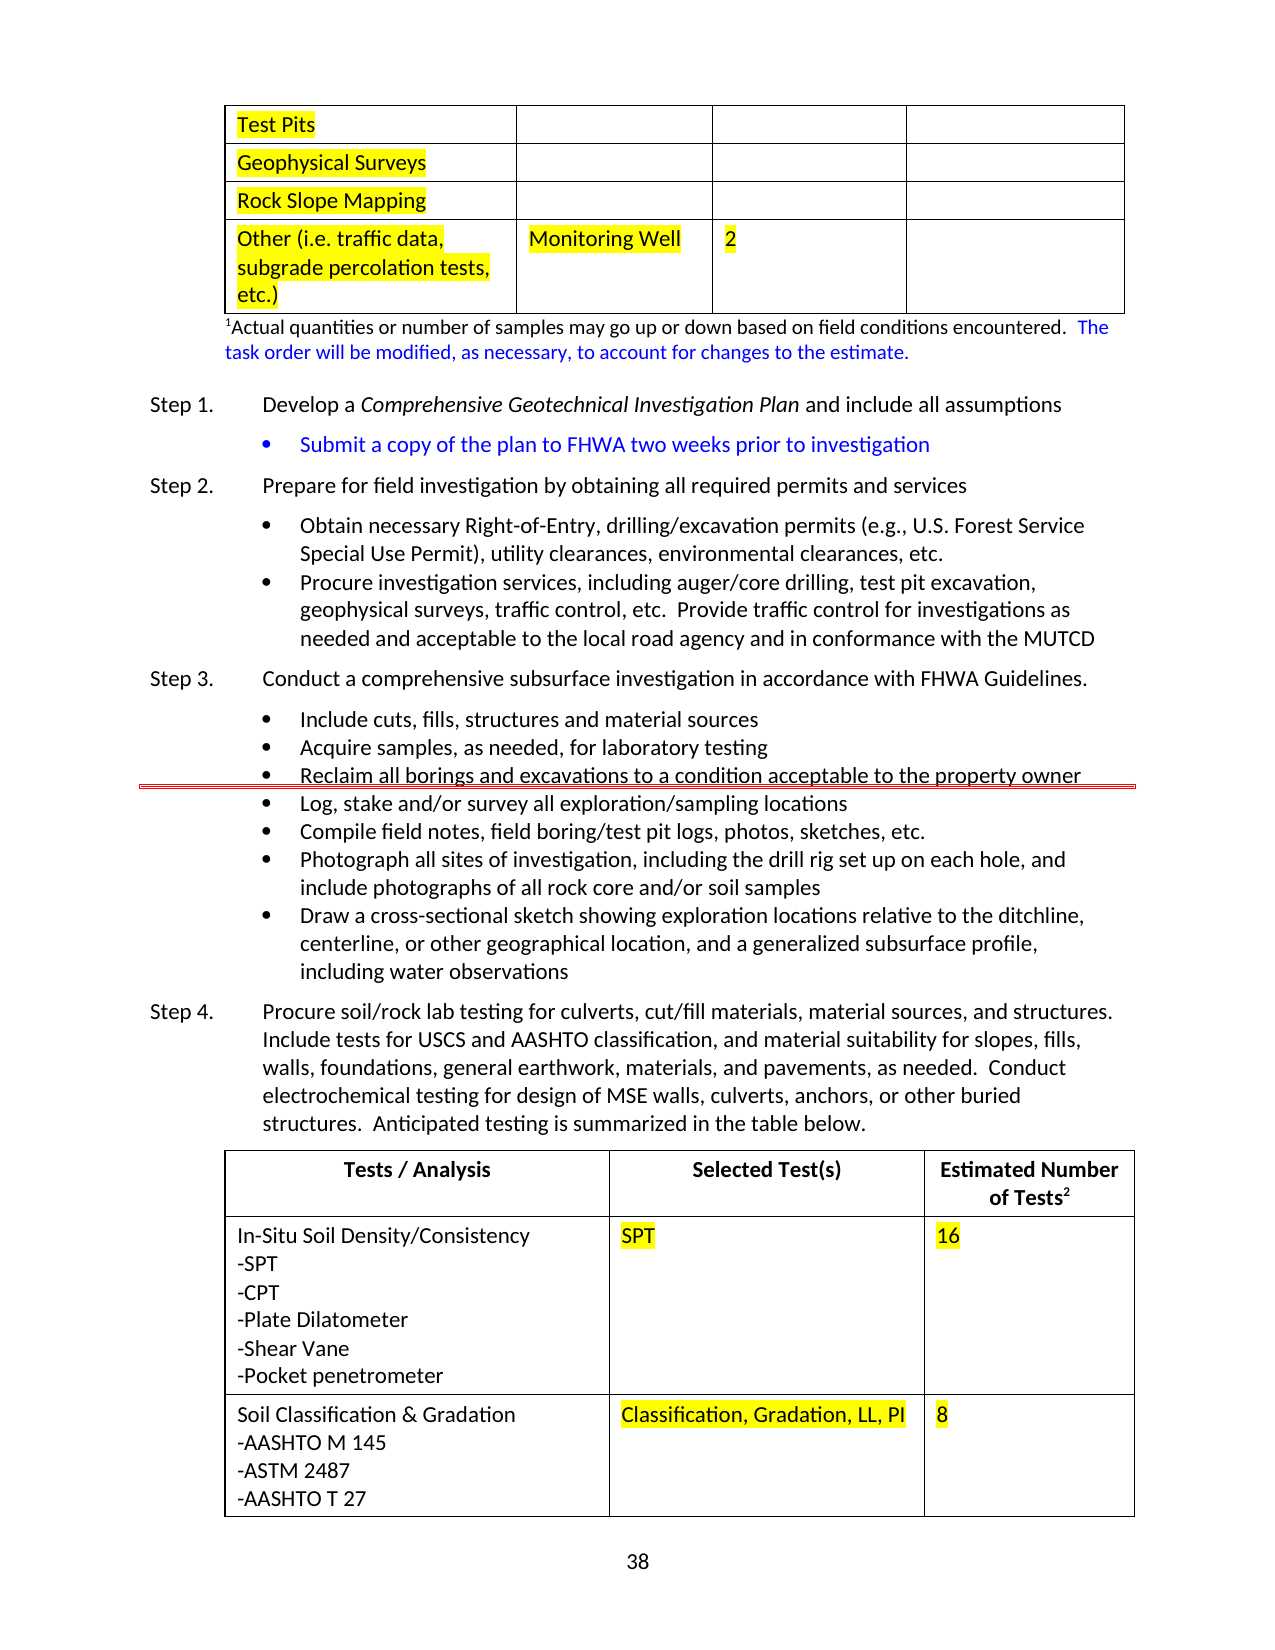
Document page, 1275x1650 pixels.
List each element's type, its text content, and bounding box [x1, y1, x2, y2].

list Submit a copy of the plan to FHWA two weeks prior to investigation [262, 431, 1125, 458]
table_cell [907, 220, 1124, 313]
text Procure soil/rock lab testing for culverts, cut/fill materials, material sources, and structures. Include tests for USCS and AASHTO classification, and material suitability for slopes, fills, walls, foundations, general earthwork, materials, and pavements, as needed. Conduct electrochemical testing for design of MSE walls, culverts, anchors, or other buried structures. Anticipated testing is summarized in the table below. [150, 997, 1125, 1137]
list Compile field notes, field boring/test pit logs, photos, sketches, etc. [262, 817, 1125, 845]
table_cell [517, 106, 712, 143]
table_cell SPT [610, 1217, 924, 1394]
table_cell [907, 106, 1124, 143]
list Reclaim all borings and excavations to a condition acceptable to the property owner [262, 761, 1125, 784]
text Conduct a comprehensive subsurface investigation in accordance with FHWA Guidelines. [150, 664, 1125, 692]
text Prepare for field investigation by obtaining all required permits and services [150, 471, 1125, 499]
list Develop a Comprehensive Geotechnical Investigation Plan and include all assumptions [150, 390, 1125, 418]
table_cell [907, 144, 1124, 181]
table_cell [713, 182, 906, 219]
table_cell Test Pits [226, 106, 516, 143]
table_cell In-Situ Soil Density/Consistency -SPT -CPT -Plate Dilatometer -Shear Vane -Pocket penetrometer [226, 1217, 609, 1394]
table_cell 8 [925, 1395, 1134, 1516]
table_cell [517, 182, 712, 219]
table_cell 2 [713, 220, 906, 313]
table_cell Geophysical Surveys [226, 144, 516, 181]
table_cell Soil Classification & Gradation -AASHTO M 145 -ASTM 2487 -AASHTO T 27 [226, 1395, 609, 1516]
list Draw a cross-sectional sketch showing exploration locations relative to the ditchline, centerline, or other geographical location, and a generalized subsurface profile, including water observations [262, 901, 1125, 985]
table_cell Classification, Gradation, LL, PI [610, 1395, 924, 1516]
table_cell [713, 106, 906, 143]
list Include cuts, fills, structures and material sources [262, 705, 1125, 733]
table_cell Rock Slope Mapping [226, 182, 516, 219]
text 1Actual quantities or number of samples may go up or down based on field conditions encountered. The task order will be modified, as necessary, to account for changes to the estimate. [225, 314, 1125, 365]
table_cell [907, 182, 1124, 219]
list Photograph all sites of investigation, including the drill rig set up on each hole, and include photographs of all rock core and/or soil samples [262, 845, 1125, 901]
list Log, stake and/or survey all exploration/sampling locations [262, 789, 1125, 817]
table_cell [517, 144, 712, 181]
table_cell Monitoring Well [517, 220, 712, 313]
table_cell 16 [925, 1217, 1134, 1394]
table_header Tests / Analysis [226, 1151, 609, 1216]
list Procure investigation services, including auger/core drilling, test pit excavation, geophysical surveys, traffic control, etc. Provide traffic control for investigations as needed and acceptable to the local road agency and in conformance with the MUTCD [262, 568, 1125, 652]
table_cell Other (i.e. traffic data, subgrade percolation tests, etc.) [226, 220, 516, 313]
list Acquire samples, as needed, for laboratory testing [262, 733, 1125, 761]
list Obtain necessary Right-of-Entry, drilling/excavation permits (e.g., U.S. Forest Service Special Use Permit), utility clearances, environmental clearances, etc. [262, 512, 1125, 568]
table_header Selected Test(s) [610, 1151, 924, 1216]
table_header Estimated Number of Tests2 [925, 1151, 1134, 1216]
table_cell [713, 144, 906, 181]
